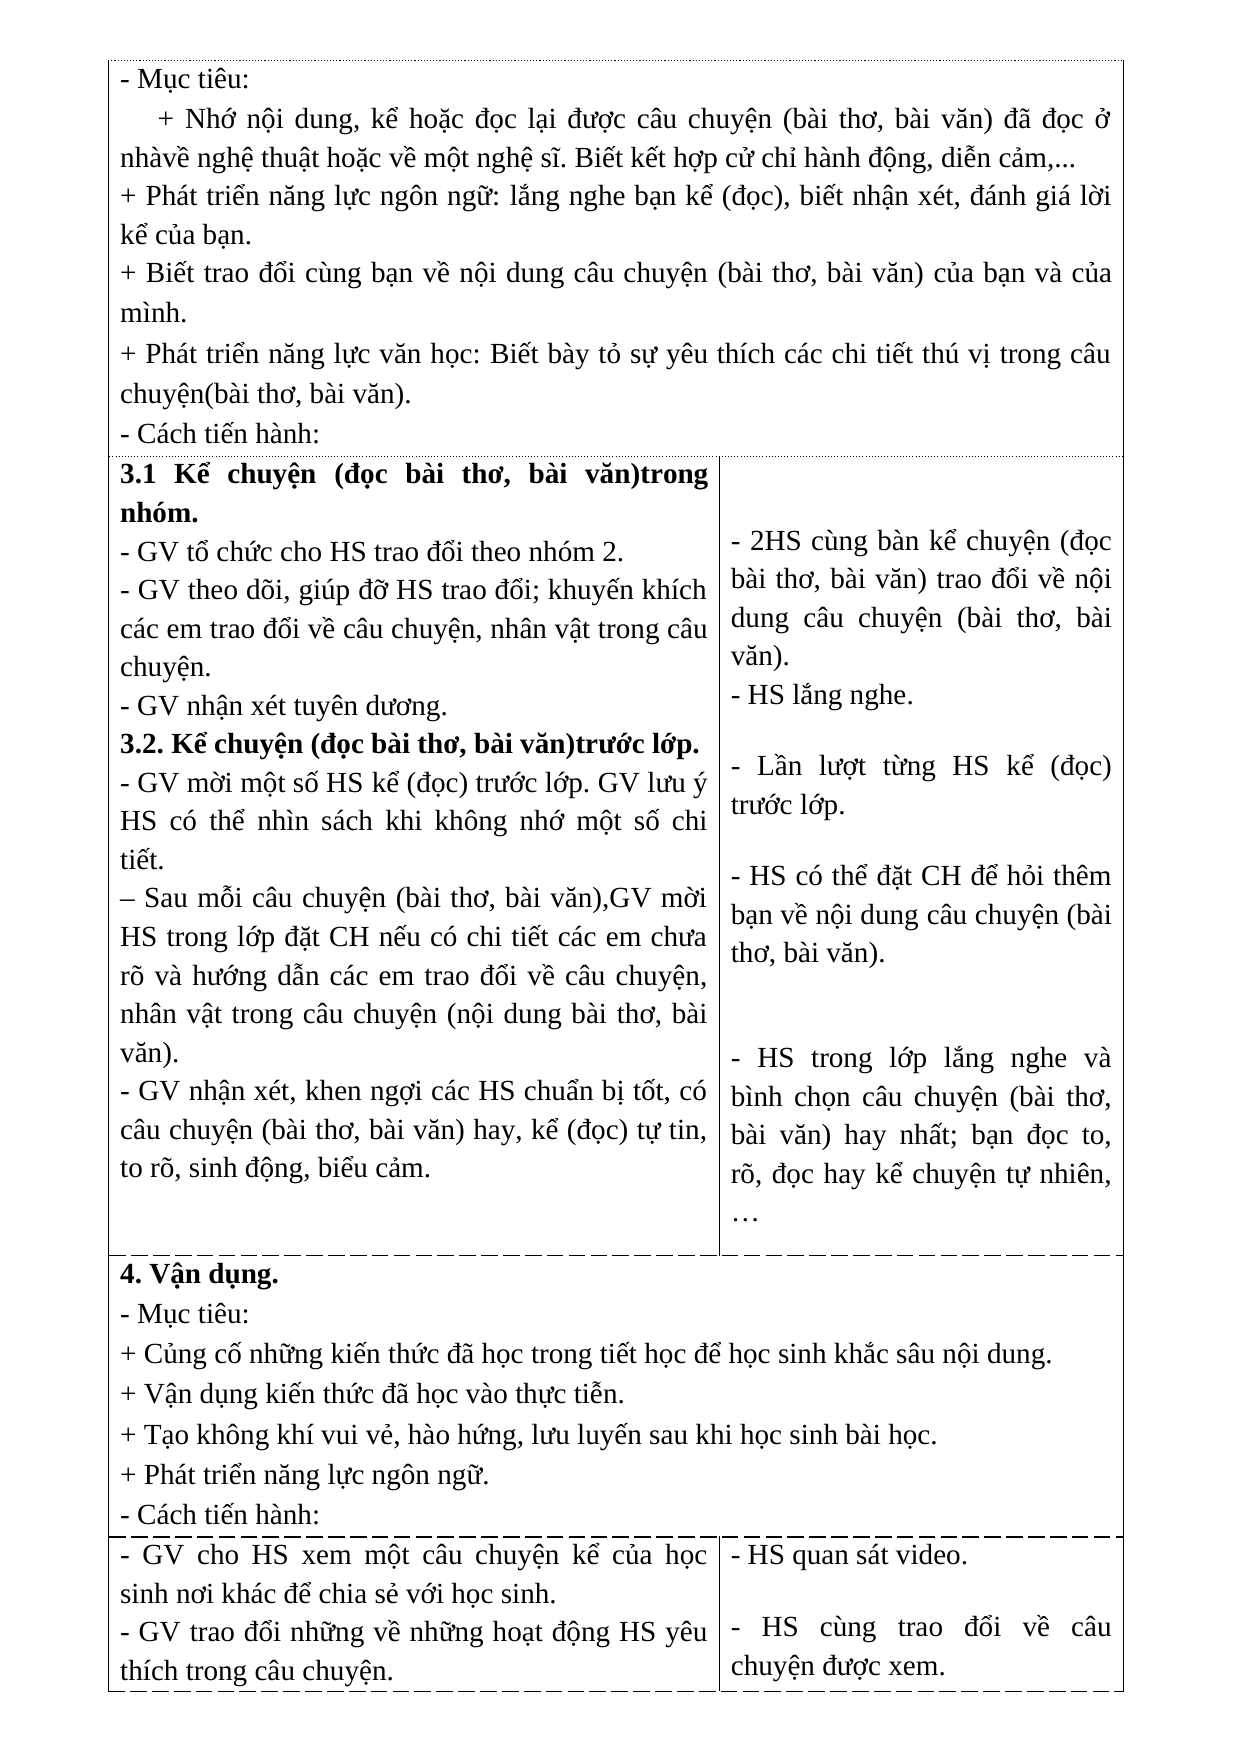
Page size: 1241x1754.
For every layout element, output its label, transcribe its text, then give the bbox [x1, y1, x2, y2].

table_cell 3.1 Kể chuyện (đọc bài thơ, bài văn)trong nhóm. - GV tổ chức cho HS trao đổi theo nhóm 2. - GV theo dõi, giúp đỡ HS trao đổi; khuyến khích các em trao đổi về câu chuyện, nhân vật trong câu chuyện. - GV nhận xét tuyên dương. 3.2. Kể chuyện (đọc bài thơ, bài văn)trước lớp. - GV mời một số HS kể (đọc) trước lớp. GV lưu ý HS có thể nhìn sách khi không nhớ một số chi tiết. – Sau mỗi câu chuyện (bài thơ, bài văn),GV mời HS trong lớp đặt CH nếu có chi tiết các em chưa rõ và hướng dẫn các em trao đổi về câu chuyện, nhân vật trong câu chuyện (nội dung bài thơ, bài văn). - GV nhận xét, khen ngợi các HS chuẩn bị tốt, có câu chuyện (bài thơ, bài văn) hay, kể (đọc) tự tin, to rõ, sinh động, biểu cảm. [109, 456, 719, 1255]
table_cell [109, 1536, 719, 1691]
table_cell - 2HS cùng bàn kể chuyện (đọc bài thơ, bài văn) trao đổi về nội dung câu chuyện (bài thơ, bài văn). - HS lắng nghe. - Lần lượt từng HS kể (đọc) trước lớp. - HS có thể đặt CH để hỏi thêm bạn về nội dung câu chuyện (bài thơ, bài văn). - HS trong lớp lắng nghe và bình chọn câu chuyện (bài thơ, bài văn) hay nhất; bạn đọc to, rõ, đọc hay kể chuyện tự nhiên,… [720, 456, 1123, 1255]
table_cell 4. Vận dụng. - Mục tiêu: + Củng cố những kiến thức đã học trong tiết học để học sinh khắc sâu nội dung. + Vận dụng kiến thức đã học vào thực tiễn. + Tạo không khí vui vẻ, hào hứng, lưu luyến sau khi học sinh bài học. + Phát triển năng lực ngôn ngữ. - Cách tiến hành: [109, 1255, 1123, 1536]
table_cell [109, 60, 1123, 456]
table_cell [720, 1536, 1123, 1691]
